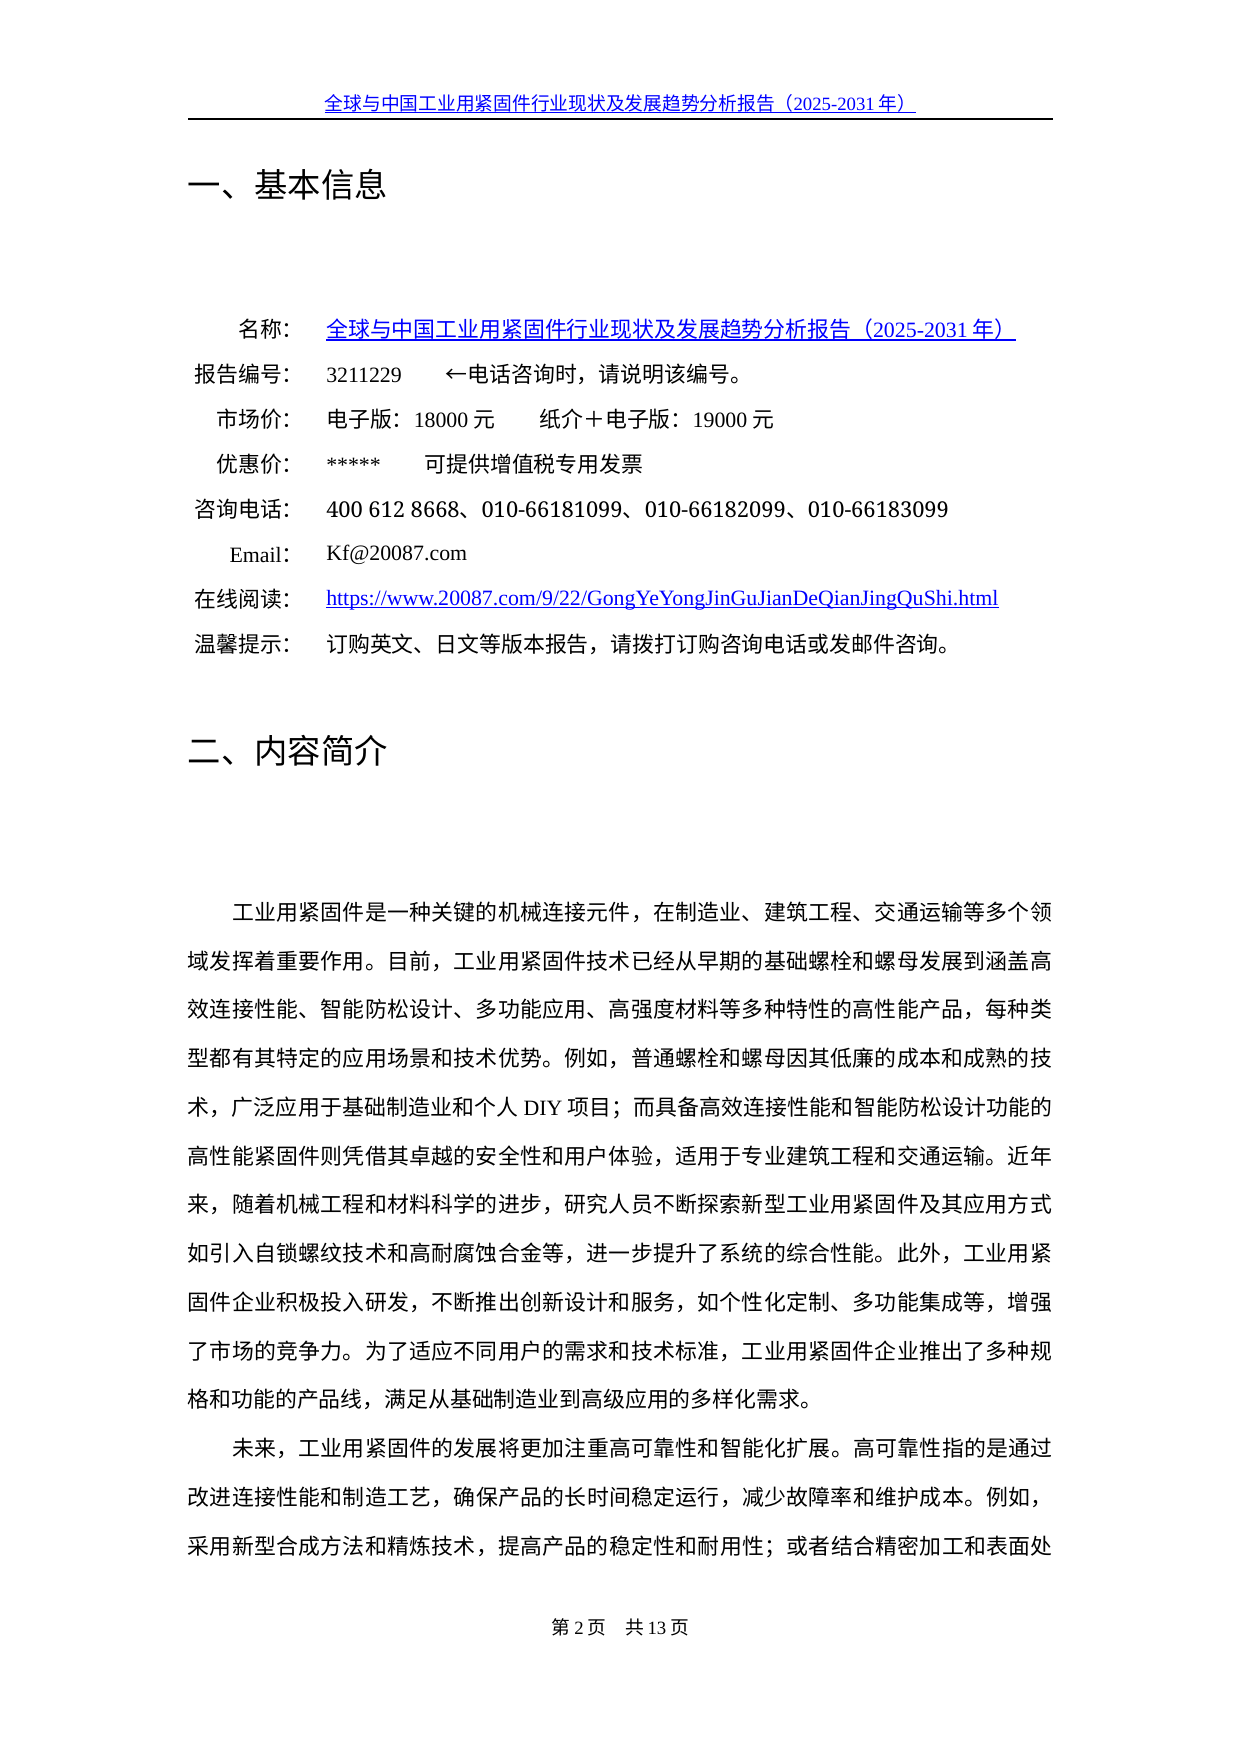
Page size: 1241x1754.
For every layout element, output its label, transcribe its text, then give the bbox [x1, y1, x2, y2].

title 一、基本信息 [187, 150, 1053, 215]
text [187, 894, 1053, 1561]
table_cell 400 612 8668、010-66181099、010-66182099、010-66183099 [315, 492, 1073, 537]
table_cell [315, 582, 1073, 627]
table_cell 订购英文、日文等版本报告，请拨打订购咨询电话或发邮件咨询。 [315, 627, 1073, 672]
table_cell 优惠价： [167, 447, 315, 492]
table_cell 报告编号： [167, 357, 315, 402]
table_cell Email： [167, 537, 315, 582]
table_cell ***** 可提供增值税专用发票 [315, 447, 1073, 492]
table_header 名称： [167, 312, 315, 357]
table_header 全球与中国工业用紧固件行业现状及发展趋势分析报告（2025-2031年） [315, 312, 1073, 357]
table_cell 温馨提示： [167, 627, 315, 672]
table_cell 在线阅读： [167, 582, 315, 627]
table_cell 电子版：18000 元 纸介＋电子版：19000 元 [315, 402, 1073, 447]
table_cell 3211229 ←电话咨询时，请说明该编号。 [315, 357, 1073, 402]
table_cell 咨询电话： [167, 492, 315, 537]
title 二、内容简介 [187, 717, 1053, 782]
table_cell 市场价： [167, 402, 315, 447]
table_cell Kf@20087.com [315, 537, 1073, 582]
